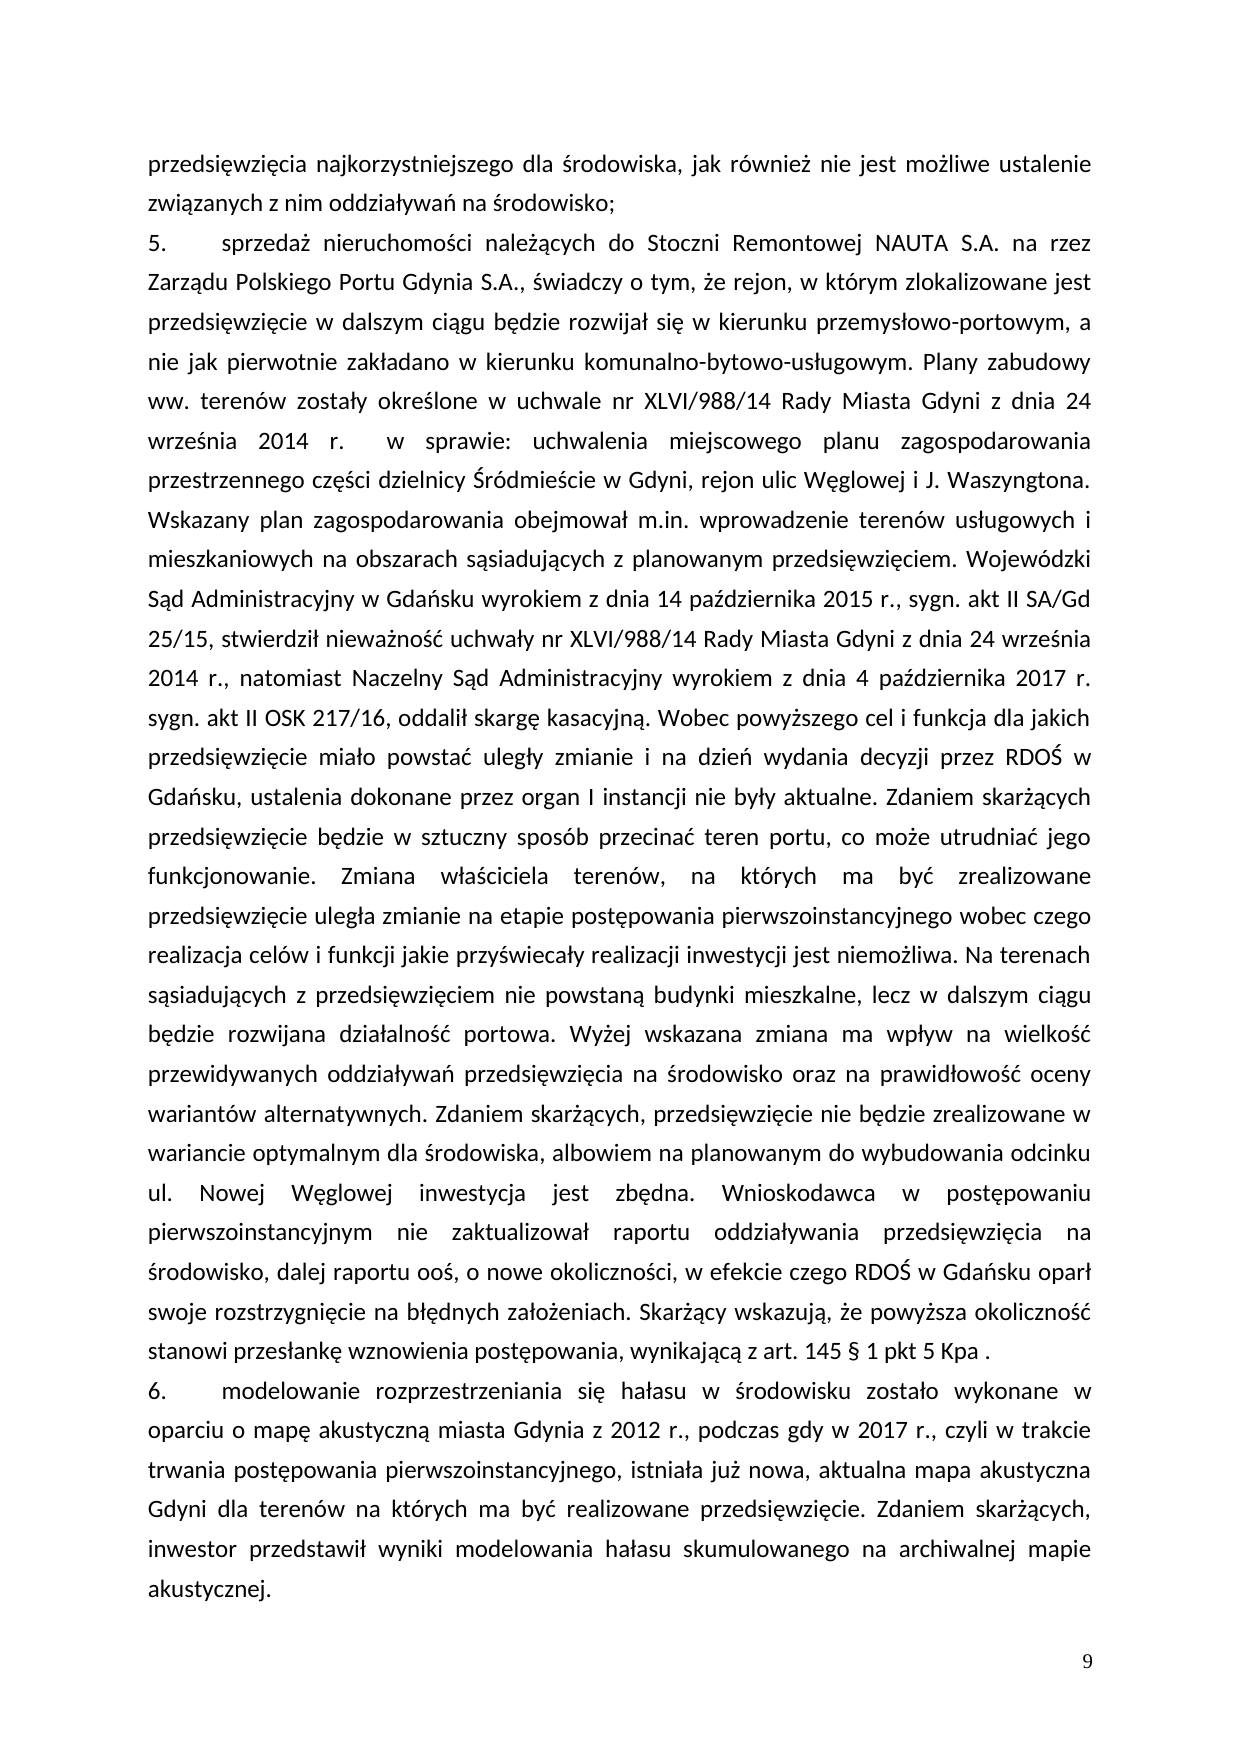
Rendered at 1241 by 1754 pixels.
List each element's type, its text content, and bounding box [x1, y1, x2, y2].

text 6. modelowanie rozprzestrzeniania się hałasu w środowisku zostało wykonane w oparciu o mapę akustyczną miasta Gdynia z 2012 r., podczas gdy w 2017 r., czyli w trakcie trwania postępowania pierwszoinstancyjnego, istniała już nowa, aktualna mapa akustyczna Gdyni dla terenów na których ma być realizowane przedsięwzięcie. Zdaniem skarżących, inwestor przedstawił wyniki modelowania hałasu skumulowanego na archiwalnej mapie akustycznej. [148, 1375, 1092, 1603]
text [148, 148, 1092, 218]
text 5. sprzedaż nieruchomości należących do Stoczni Remontowej NAUTA S.A. na rzez Zarządu Polskiego Portu Gdynia S.A., świadczy o tym, że rejon, w którym zlokalizowane jest przedsięwzięcie w dalszym ciągu będzie rozwijał się w kierunku przemysłowo-portowym, a nie jak pierwotnie zakładano w kierunku komunalno-bytowo-usługowym. Plany zabudowy ww. terenów zostały określone w uchwale nr XLVI/988/14 Rady Miasta Gdyni z dnia 24 września 2014 r. w sprawie: uchwalenia miejscowego planu zagospodarowania przestrzennego części dzielnicy Śródmieście w Gdyni, rejon ulic Węglowej i J. Waszyngtona. Wskazany plan zagospodarowania obejmował m.in. wprowadzenie terenów usługowych i mieszkaniowych na obszarach sąsiadujących z planowanym przedsięwzięciem. Wojewódzki Sąd Administracyjny w Gdańsku wyrokiem z dnia 14 października 2015 r., sygn. akt II SA/Gd 25/15, stwierdził nieważność uchwały nr XLVI/988/14 Rady Miasta Gdyni z dnia 24 września 2014 r., natomiast Naczelny Sąd Administracyjny wyrokiem z dnia 4 października 2017 r. sygn. akt II OSK 217/16, oddalił skargę kasacyjną. Wobec powyższego cel i funkcja dla jakich przedsięwzięcie miało powstać uległy zmianie i na dzień wydania decyzji przez RDOŚ w Gdańsku, ustalenia dokonane przez organ I instancji nie były aktualne. Zdaniem skarżących przedsięwzięcie będzie w sztuczny sposób przecinać teren portu, co może utrudniać jego funkcjonowanie. Zmiana właściciela terenów, na których ma być zrealizowane przedsięwzięcie uległa zmianie na etapie postępowania pierwszoinstancyjnego wobec czego realizacja celów i funkcji jakie przyświecały realizacji inwestycji jest niemożliwa. Na terenach sąsiadujących z przedsięwzięciem nie powstaną budynki mieszkalne, lecz w dalszym ciągu będzie rozwijana działalność portowa. Wyżej wskazana zmiana ma wpływ na wielkość przewidywanych oddziaływań przedsięwzięcia na środowisko oraz na prawidłowość oceny wariantów alternatywnych. Zdaniem skarżących, przedsięwzięcie nie będzie zrealizowane w wariancie optymalnym dla środowiska, albowiem na planowanym do wybudowania odcinku ul. Nowej Węglowej inwestycja jest zbędna. Wnioskodawca w postępowaniu pierwszoinstancyjnym nie zaktualizował raportu oddziaływania przedsięwzięcia na środowisko, dalej raportu ooś, o nowe okoliczności, w efekcie czego RDOŚ w Gdańsku oparł swoje rozstrzygnięcie na błędnych założeniach. Skarżący wskazują, że powyższa okoliczność stanowi przesłankę wznowienia postępowania, wynikającą z art. 145 § 1 pkt 5 Kpa . [148, 227, 1092, 1366]
